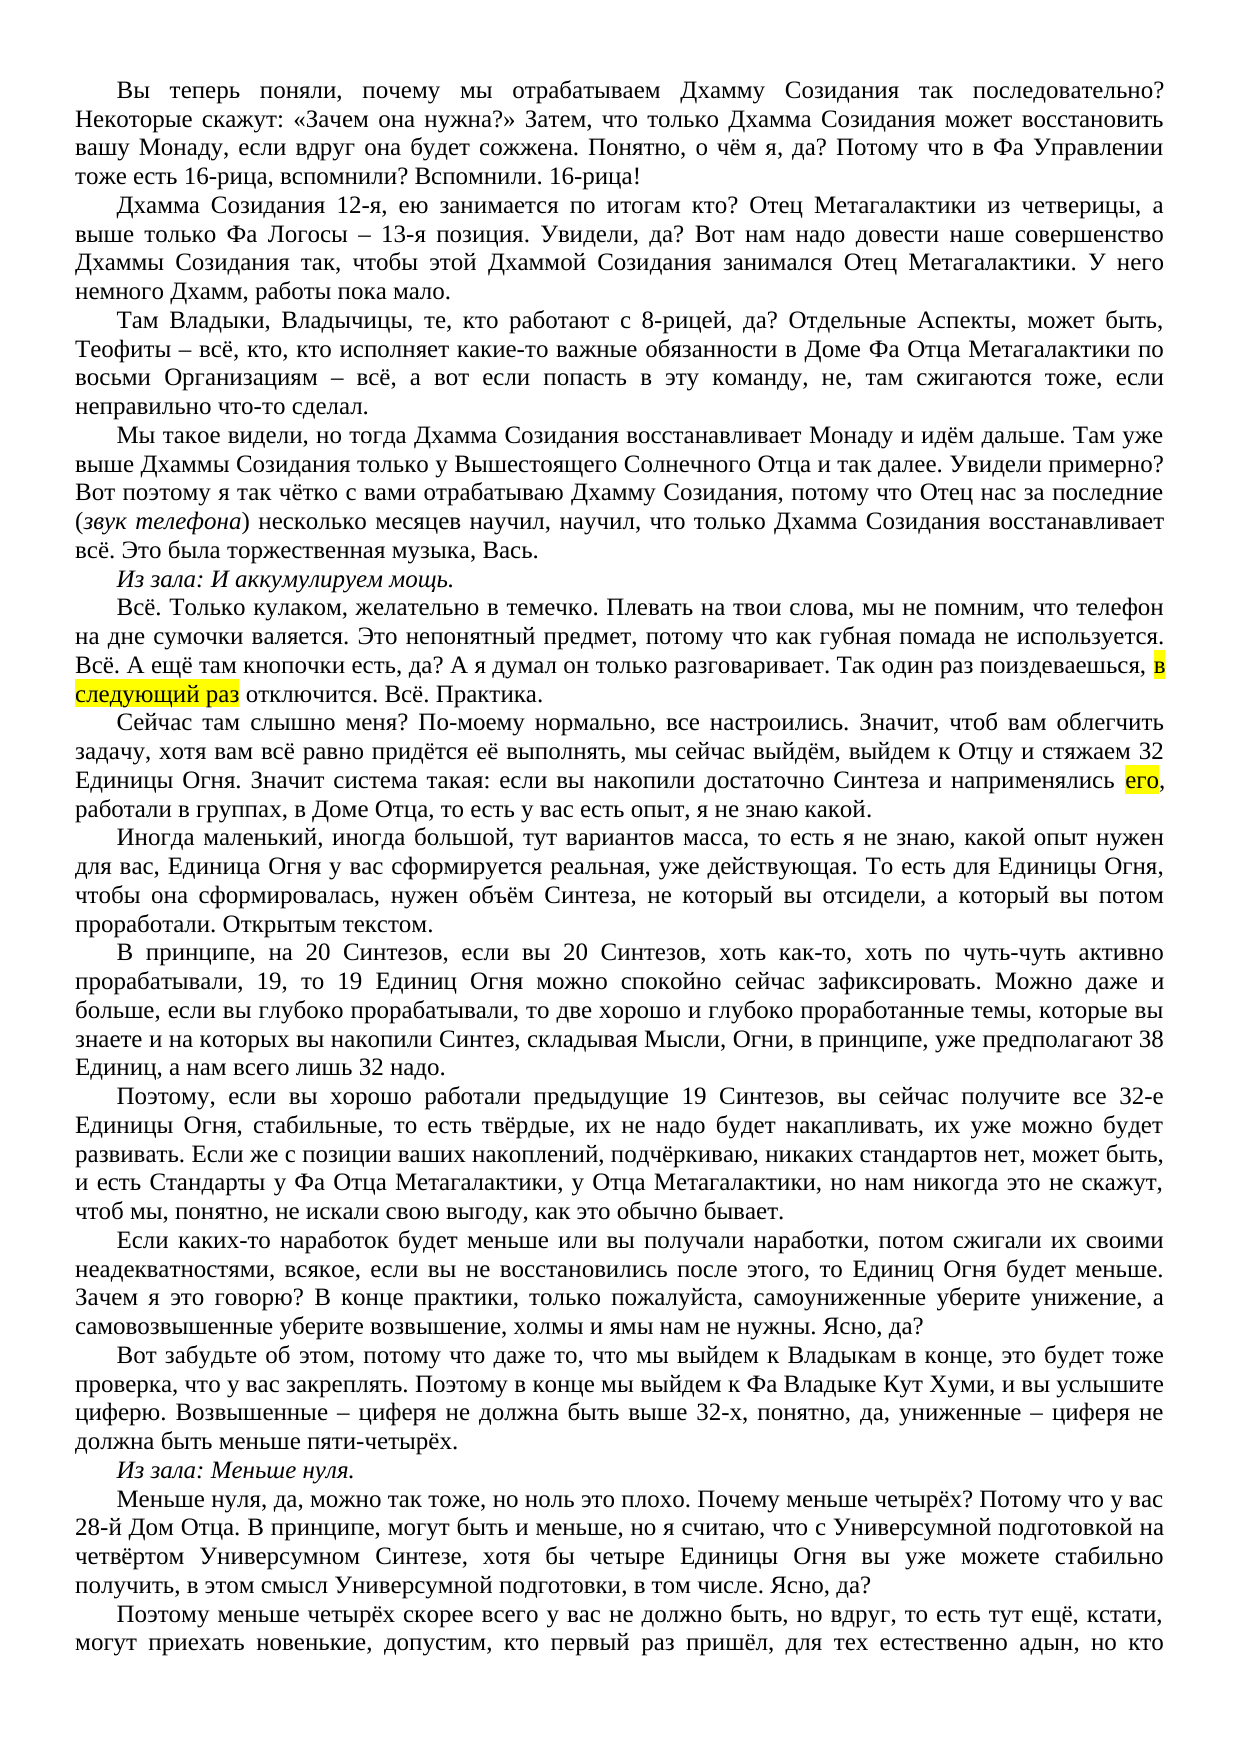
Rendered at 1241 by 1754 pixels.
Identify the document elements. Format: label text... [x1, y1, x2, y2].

text Мы такое видели, но тогда Дхамма Созидания восстанавливает Монаду и идём дальше. Там уже выше Дхаммы Созидания только у Вышестоящего Солнечного Отца и так далее. Увидели примерно? Вот поэтому я так чётко с вами отрабатываю Дхамму Созидания, потому что Отец нас за последние (звук телефона) несколько месяцев научил, научил, что только Дхамма Созидания восстанавливает всё. Это была торжественная музыка, Вась. [75, 420, 1165, 564]
text Из зала: Меньше нуля. [75, 1455, 1165, 1484]
text В принципе, на 20 Синтезов, если вы 20 Синтезов, хоть как-то, хоть по чуть-чуть активно прорабатывали, 19, то 19 Единиц Огня можно спокойно сейчас зафиксировать. Можно даже и больше, если вы глубоко прорабатывали, то две хорошо и глубоко проработанные темы, которые вы знаете и на которых вы накопили Синтез, складывая Мысли, Огни, в принципе, уже предполагают 38 Единиц, а нам всего лишь 32 надо. [75, 937, 1165, 1081]
text Сейчас там слышно меня? По-моему нормально, все настроились. Значит, чтоб вам облегчить задачу, хотя вам всё равно придётся её выполнять, мы сейчас выйдём, выйдем к Отцу и стяжаем 32 Единицы Огня. Значит система такая: если вы накопили достаточно Синтеза и наприменялись его, работали в группах, в Доме Отца, то есть у вас есть опыт, я не знаю какой. [75, 707, 1165, 822]
text Если каких-то наработок будет меньше или вы получали наработки, потом сжигали их своими неадекватностями, всякое, если вы не восстановились после этого, то Единиц Огня будет меньше. Зачем я это говорю? В конце практики, только пожалуйста, самоуниженные уберите унижение, а самовозвышенные уберите возвышение, холмы и ямы нам не нужны. Ясно, да? [75, 1225, 1165, 1340]
text Меньше нуля, да, можно так тоже, но ноль это плохо. Почему меньше четырёх? Потому что у вас 28-й Дом Отца. В принципе, могут быть и меньше, но я считаю, что с Универсумной подготовкой на четвёртом Универсумном Синтезе, хотя бы четыре Единицы Огня вы уже можете стабильно получить, в этом смысл Универсумной подготовки, в том числе. Ясно, да? [75, 1484, 1165, 1599]
text Вы теперь поняли, почему мы отрабатываем Дхамму Созидания так последовательно? Некоторые скажут: «Зачем она нужна?» Затем, что только Дхамма Созидания может восстановить вашу Монаду, если вдруг она будет сожжена. Понятно, о чём я, да? Потому что в Фа Управлении тоже есть 16-рица, вспомнили? Вспомнили. 16-рица! [75, 75, 1165, 190]
text Поэтому, если вы хорошо работали предыдущие 19 Синтезов, вы сейчас получите все 32-е Единицы Огня, стабильные, то есть твёрдые, их не надо будет накапливать, их уже можно будет развивать. Если же с позиции ваших накоплений, подчёркиваю, никаких стандартов нет, может быть, и есть Стандарты у Фа Отца Метагалактики, у Отца Метагалактики, но нам никогда это не скажут, чтоб мы, понятно, не искали свою выгоду, как это обычно бывает. [75, 1081, 1165, 1225]
text Вот забудьте об этом, потому что даже то, что мы выйдем к Владыкам в конце, это будет тоже проверка, что у вас закреплять. Поэтому в конце мы выйдем к Фа Владыке Кут Хуми, и вы услышите циферю. Возвышенные – циферя не должна быть выше 32-х, понятно, да, униженные – циферя не должна быть меньше пяти-четырёх. [75, 1340, 1165, 1455]
text Иногда маленький, иногда большой, тут вариантов масса, то есть я не знаю, какой опыт нужен для вас, Единица Огня у вас сформируется реальная, уже действующая. То есть для Единицы Огня, чтобы она сформировалась, нужен объём Синтеза, не который вы отсидели, а который вы потом проработали. Открытым текстом. [75, 822, 1165, 937]
text Из зала: И аккумулируем мощь. [75, 564, 1165, 592]
text Там Владыки, Владычицы, те, кто работают с 8-рицей, да? Отдельные Аспекты, может быть, Теофиты – всё, кто, кто исполняет какие-то важные обязанности в Доме Фа Отца Метагалактики по восьми Организациям – всё, а вот если попасть в эту команду, не, там сжигаются тоже, если неправильно что-то сделал. [75, 305, 1165, 420]
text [75, 1599, 1165, 1656]
text Дхамма Созидания 12-я, ею занимается по итогам кто? Отец Метагалактики из четверицы, а выше только Фа Логосы – 13-я позиция. Увидели, да? Вот нам надо довести наше совершенство Дхаммы Созидания так, чтобы этой Дхаммой Созидания занимался Отец Метагалактики. У него немного Дхамм, работы пока мало. [75, 190, 1165, 305]
text Всё. Только кулаком, желательно в темечко. Плевать на твои слова, мы не помним, что телефон на дне сумочки валяется. Это непонятный предмет, потому что как губная помада не используется. Всё. А ещё там кнопочки есть, да? А я думал он только разговаривает. Так один раз поиздеваешься, в следующий раз отключится. Всё. Практика. [75, 592, 1165, 707]
